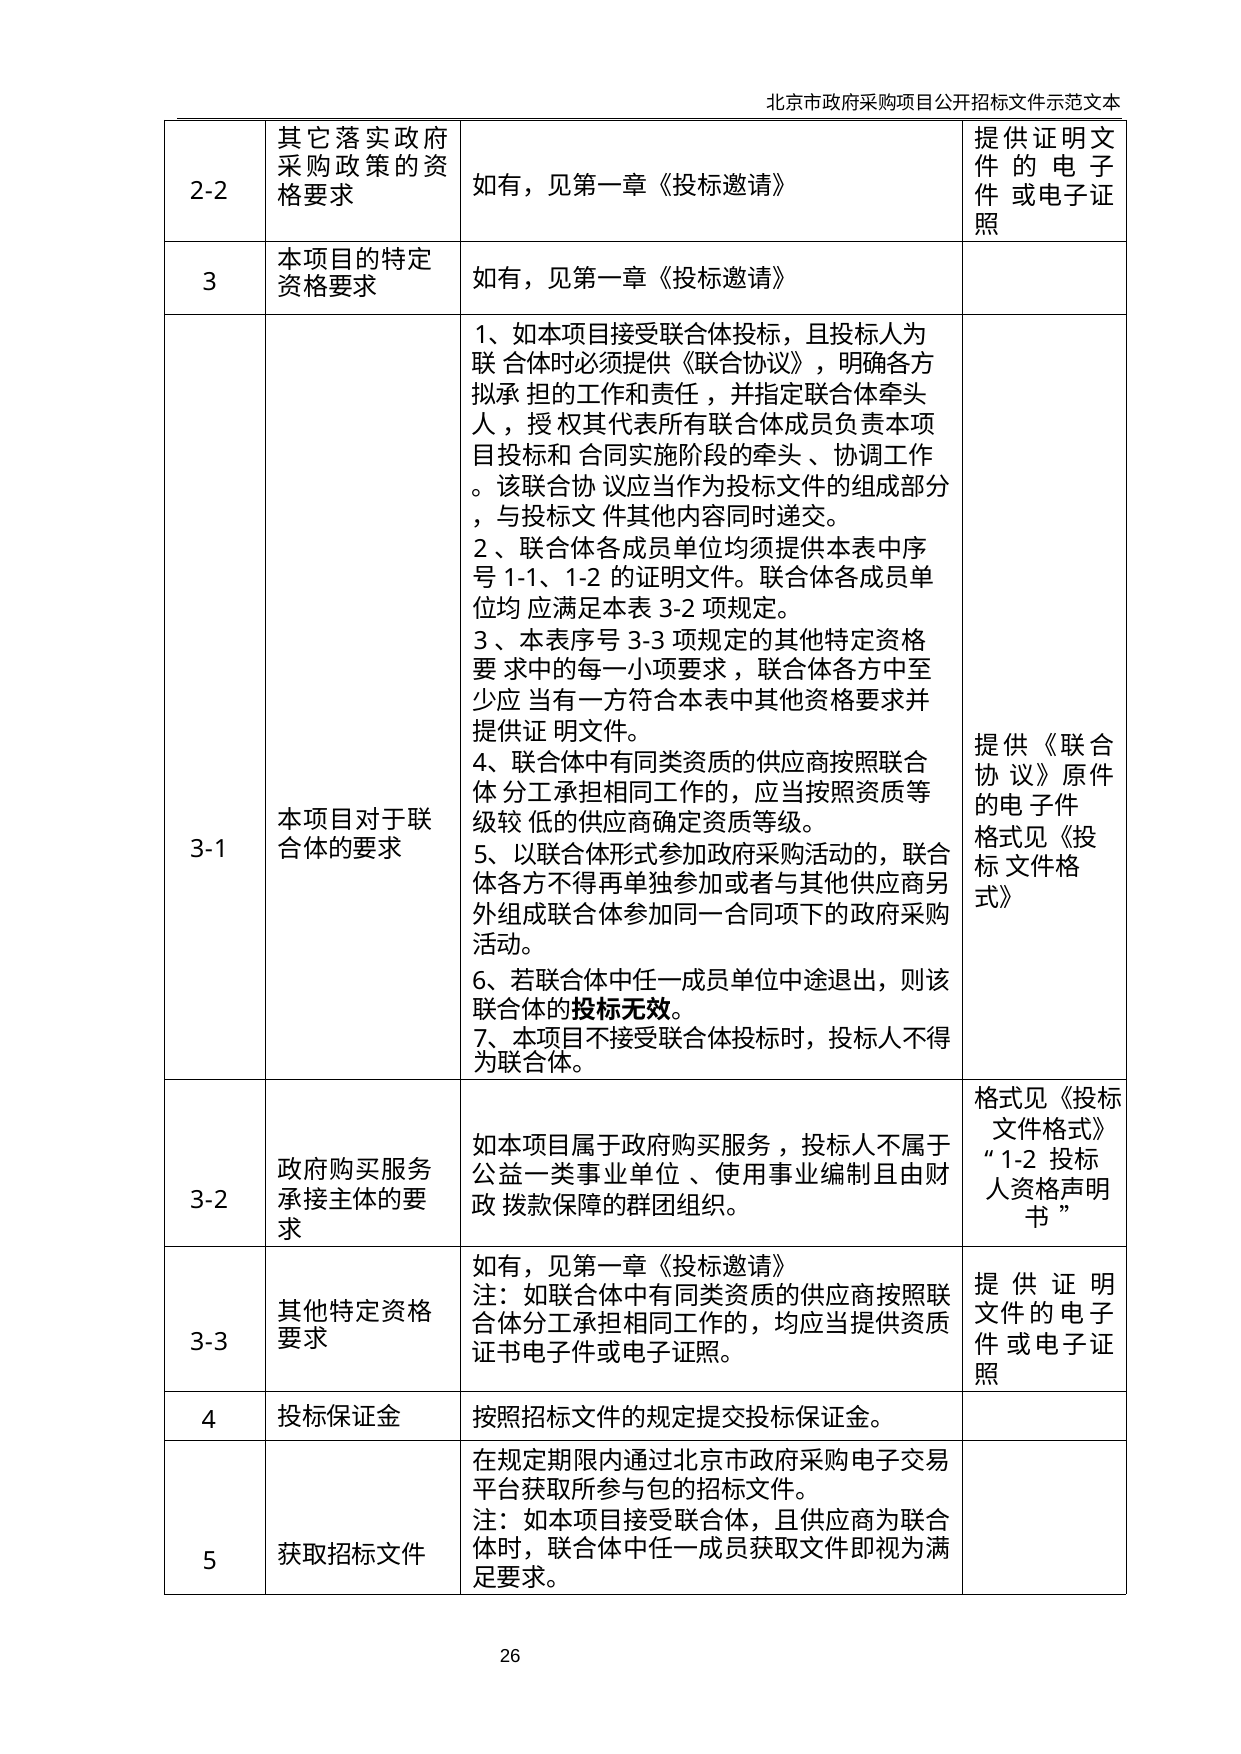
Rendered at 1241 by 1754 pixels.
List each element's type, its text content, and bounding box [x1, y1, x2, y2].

table_cell 3-2 [165, 1080, 265, 1246]
table_cell 提供《联合协 议》原件的电 子件 格式见《投标 文件格式》 [963, 315, 1126, 1079]
table_cell 提供证明文 件的电子件 或电子证照 [963, 121, 1126, 241]
table_cell 如有，见第一章《投标邀请》 注：如联合体中有同类资质的供应商按照联合体分工承担相同工作的，均应当提供资质证书电子件或电子证照。 [461, 1247, 962, 1391]
table_cell 3-3 [165, 1247, 265, 1391]
table_cell 按照招标文件的规定提交投标保证金。 [461, 1392, 962, 1440]
table_cell 1、如本项目接受联合体投标，且投标人为联 合体时必须提供《联合协议》，明确各方拟承 担的工作和责任 ，并指定联合体牵头人 ，授 权其代表所有联合体成员负责本项目投标和 合同实施阶段的牵头 、协调工作 。该联合协 议应当作为投标文件的组成部分 ，与投标文 件其他内容同时递交。 2 、联合体各成员单位均须提供本表中序号 1-1、1-2 的证明文件。联合体各成员单位均 应满足本表 3-2 项规定。 3 、本表序号 3-3 项规定的其他特定资格要 求中的每一小项要求 ，联合体各方中至少应 当有一方符合本表中其他资格要求并提供证 明文件。 4、联合体中有同类资质的供应商按照联合体 分工承担相同工作的，应当按照资质等级较 低的供应商确定资质等级。 5、以联合体形式参加政府采购活动的，联合 体各方不得再单独参加或者与其他供应商另 外组成联合体参加同一合同项下的政府采购 活动。 6、若联合体中任一成员单位中途退出，则该联合体的投标无效。 7、本项目不接受联合体投标时，投标人不得 为联合体。 [461, 315, 962, 1079]
table_cell 获取招标文件 [266, 1441, 460, 1594]
table_cell 其它落实政府采购政策的资格要求 [266, 121, 460, 241]
table_cell [963, 1441, 1126, 1594]
table_cell 3-1 [165, 315, 265, 1079]
table_cell 提 供 证 明文件的电子件或电子证照 [963, 1247, 1126, 1391]
table_cell 2-2 [165, 121, 265, 241]
table_cell 本项目对于联合体的要求 [266, 315, 460, 1079]
table_cell [963, 242, 1126, 314]
table_cell 如有，见第一章《投标邀请》 [461, 121, 962, 241]
table_cell 如有，见第一章《投标邀请》 [461, 242, 962, 314]
table_cell 格式见《投标 文件格式》 “ 1-2 投标 人资格声明 书 ” [963, 1080, 1126, 1246]
table_cell [963, 1392, 1126, 1440]
table_cell 在规定期限内通过北京市政府采购电子交易 平台获取所参与包的招标文件。 注：如本项目接受联合体，且供应商为联合 体时，联合体中任一成员获取文件即视为满 足要求。 [461, 1441, 962, 1594]
table_cell 5 [165, 1441, 265, 1594]
table_cell 4 [165, 1392, 265, 1440]
table_cell 本项目的特定资格要求 [266, 242, 460, 314]
table_cell 投标保证金 [266, 1392, 460, 1440]
table_cell 政府购买服务承接主体的要求 [266, 1080, 460, 1246]
table_cell 如本项目属于政府购买服务 ，投标人不属于公益一类事业单位 、使用事业编制且由财政 拨款保障的群团组织。 [461, 1080, 962, 1246]
table_cell 其他特定资格要求 [266, 1247, 460, 1391]
table_cell 3 [165, 242, 265, 314]
